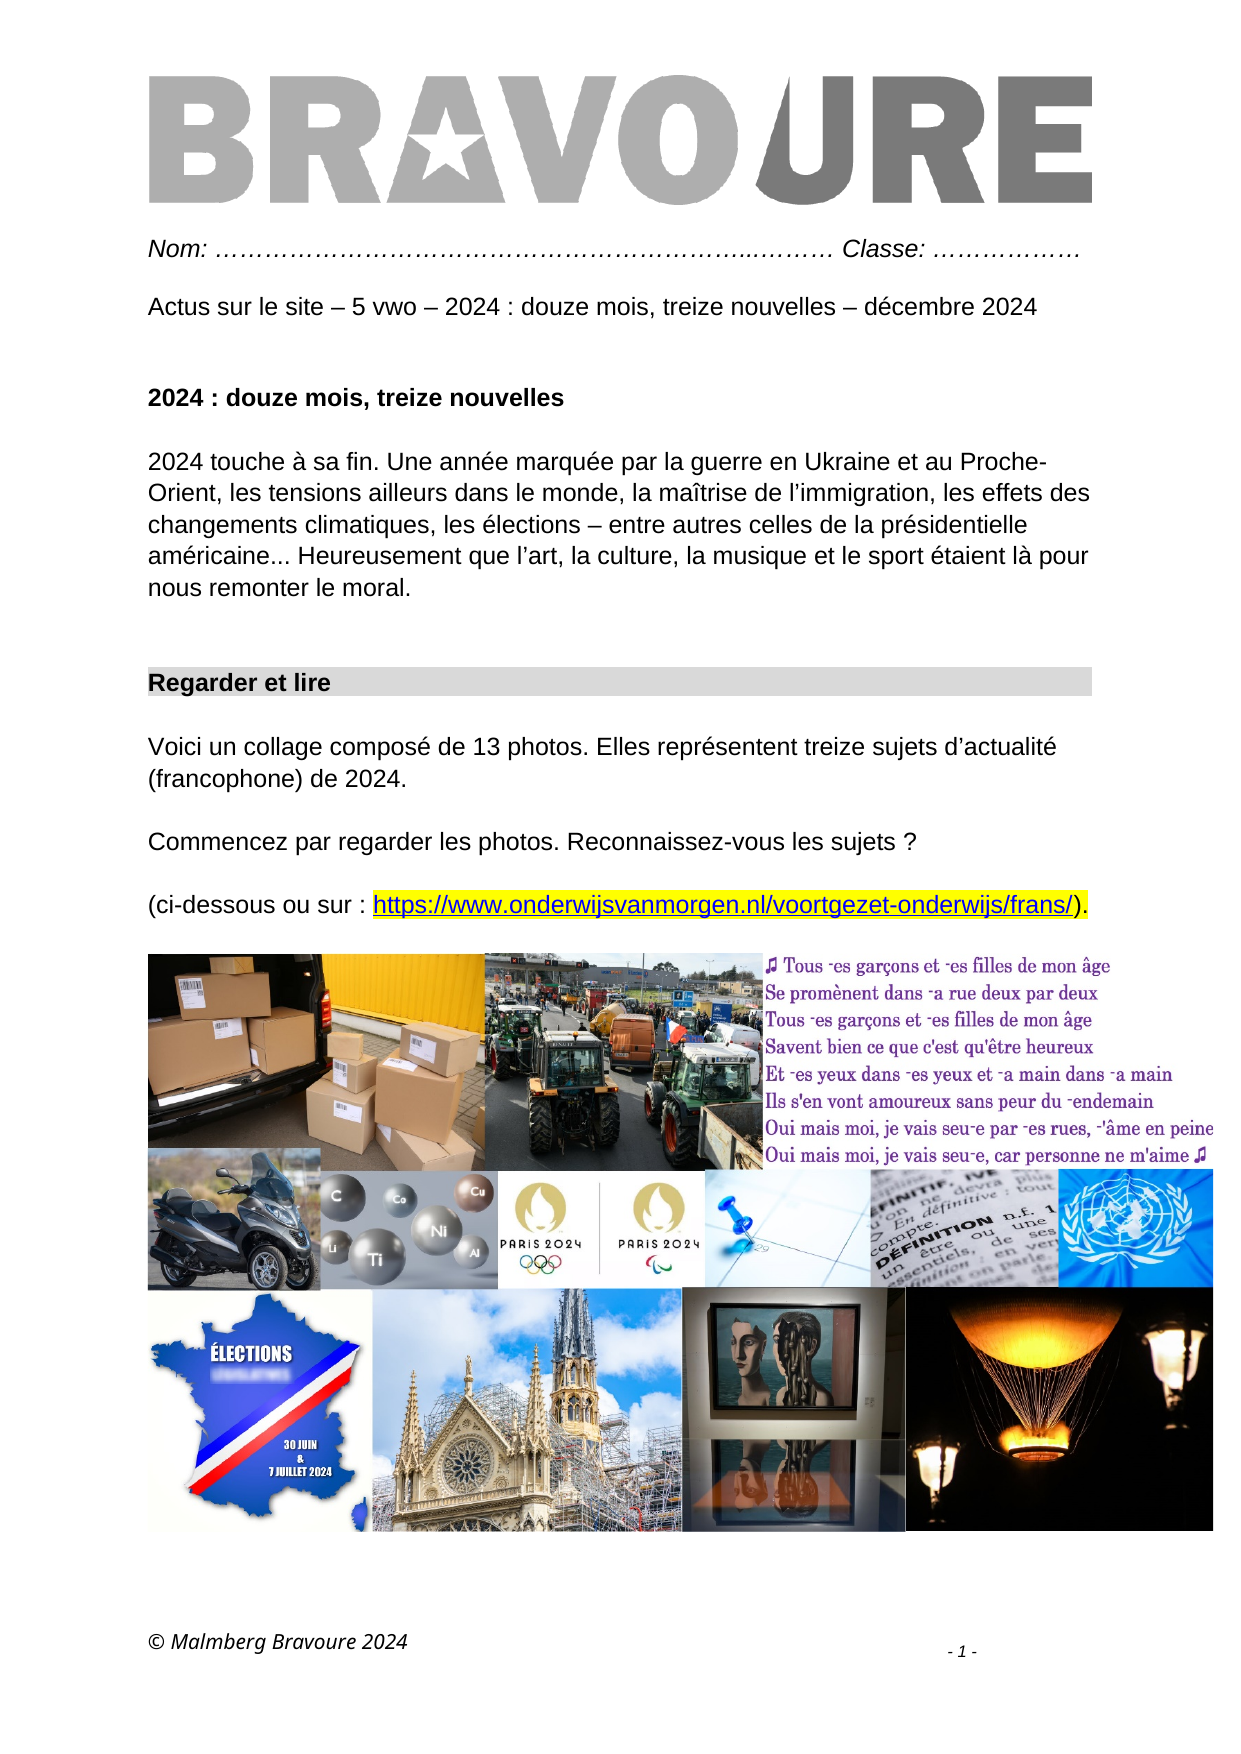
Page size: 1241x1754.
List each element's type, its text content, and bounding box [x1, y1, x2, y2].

text (ci-dessous ou sur : https://www.onderwijsvanmorgen.nl/voortgezet-onderwijs/frans/). [148, 890, 373, 919]
picture [147, 73, 1093, 206]
text Regarder et lire [148, 667, 1092, 696]
text 2024 touche à sa fin. Une année marquée par la guerre en Ukraine et au Proche-Orient, les tensions ailleurs dans le monde, la maîtrise de l’immigration, les effets des changements climatiques, les élections – entre autres celles de la présidentielle américaine... Heureusement que l’art, la culture, la musique et le sport étaient là pour nous remonter le moral. [148, 447, 1092, 602]
text Commencez par regarder les photos. Reconnaissez-vous les sujets ? [148, 827, 1092, 856]
text Voici un collage composé de 13 photos. Elles représentent treize sujets d’actualité (francophone) de 2024. [148, 732, 1092, 792]
picture [147, 953, 1214, 1532]
text 2024 : douze mois, treize nouvelles [148, 383, 1092, 412]
